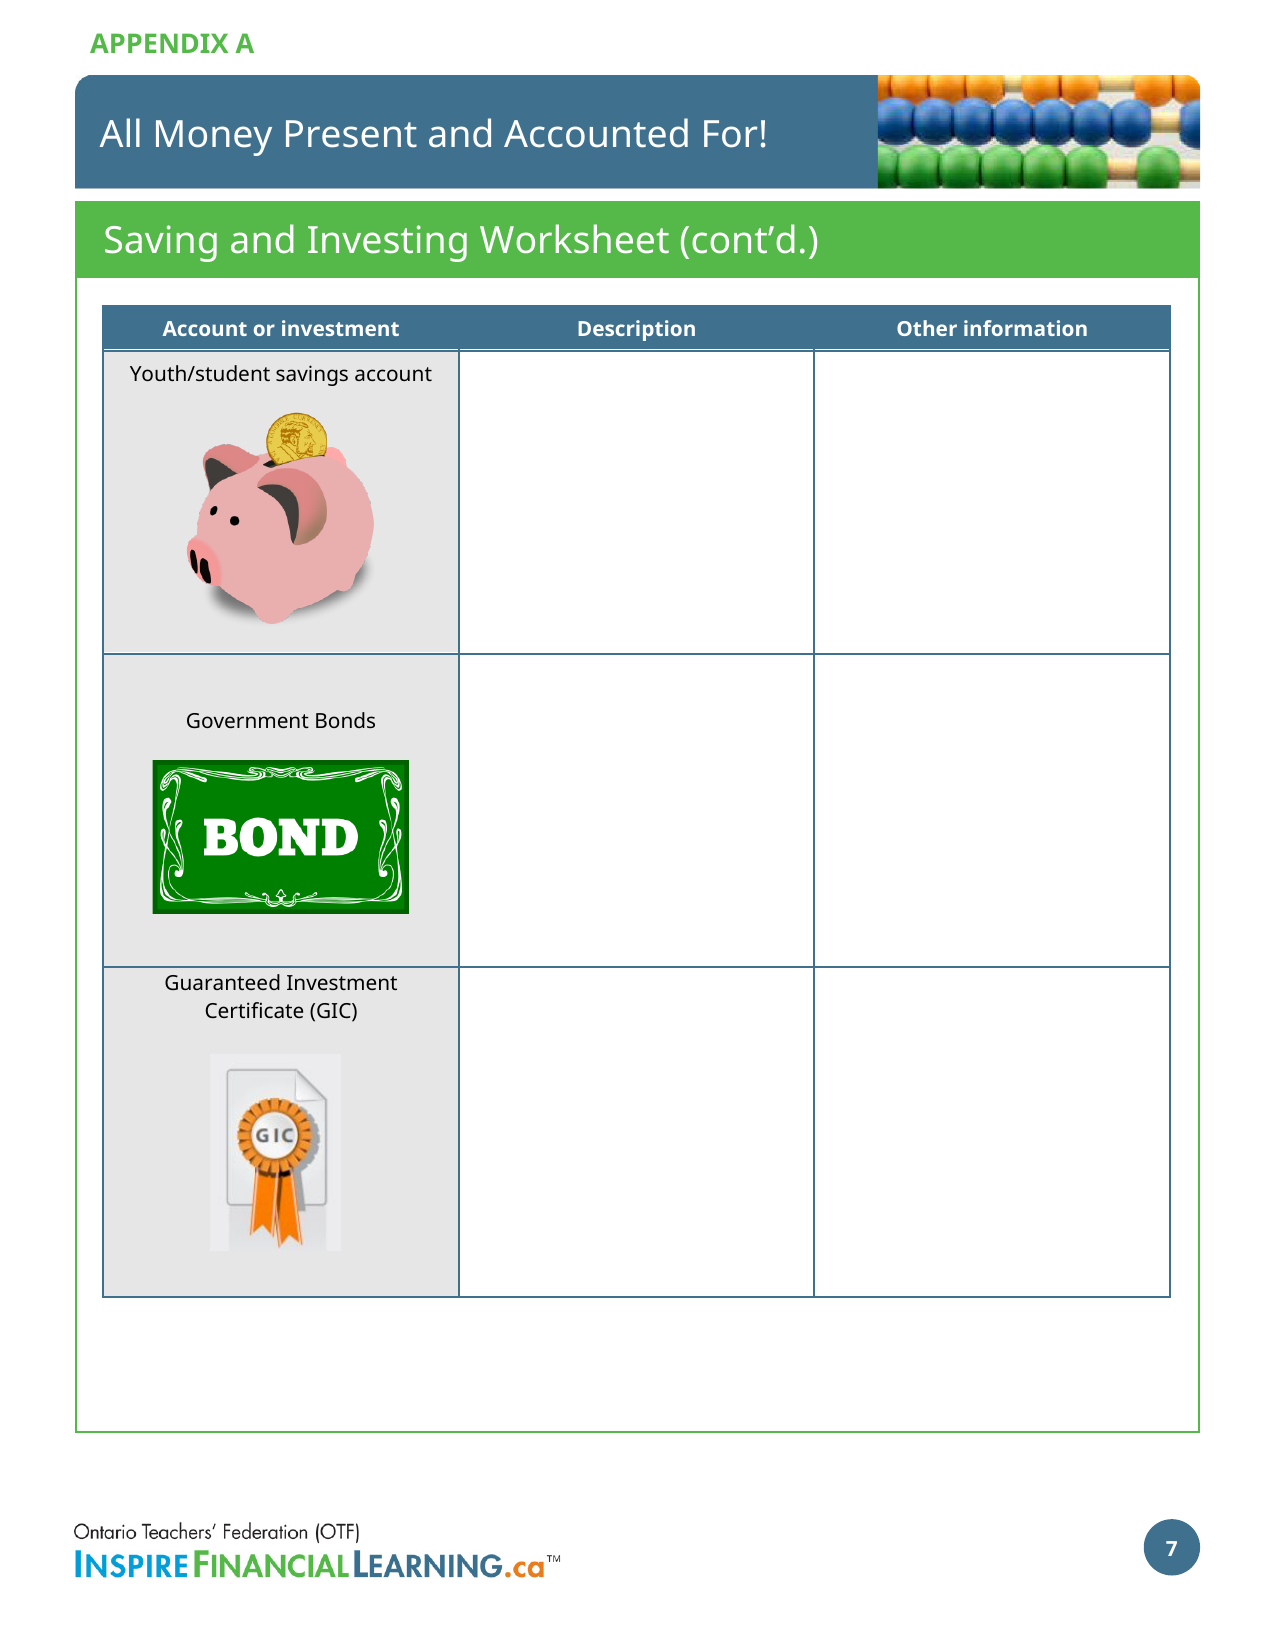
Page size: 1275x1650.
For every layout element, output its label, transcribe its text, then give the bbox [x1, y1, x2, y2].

picture [210, 1054, 342, 1251]
table_cell [77, 278, 1198, 1431]
picture [75, 75, 1200, 189]
table_header Saving and Investing Worksheet (cont’d.) [77, 203, 1198, 276]
picture [152, 760, 409, 914]
picture [73, 1521, 561, 1586]
picture [186, 412, 375, 627]
